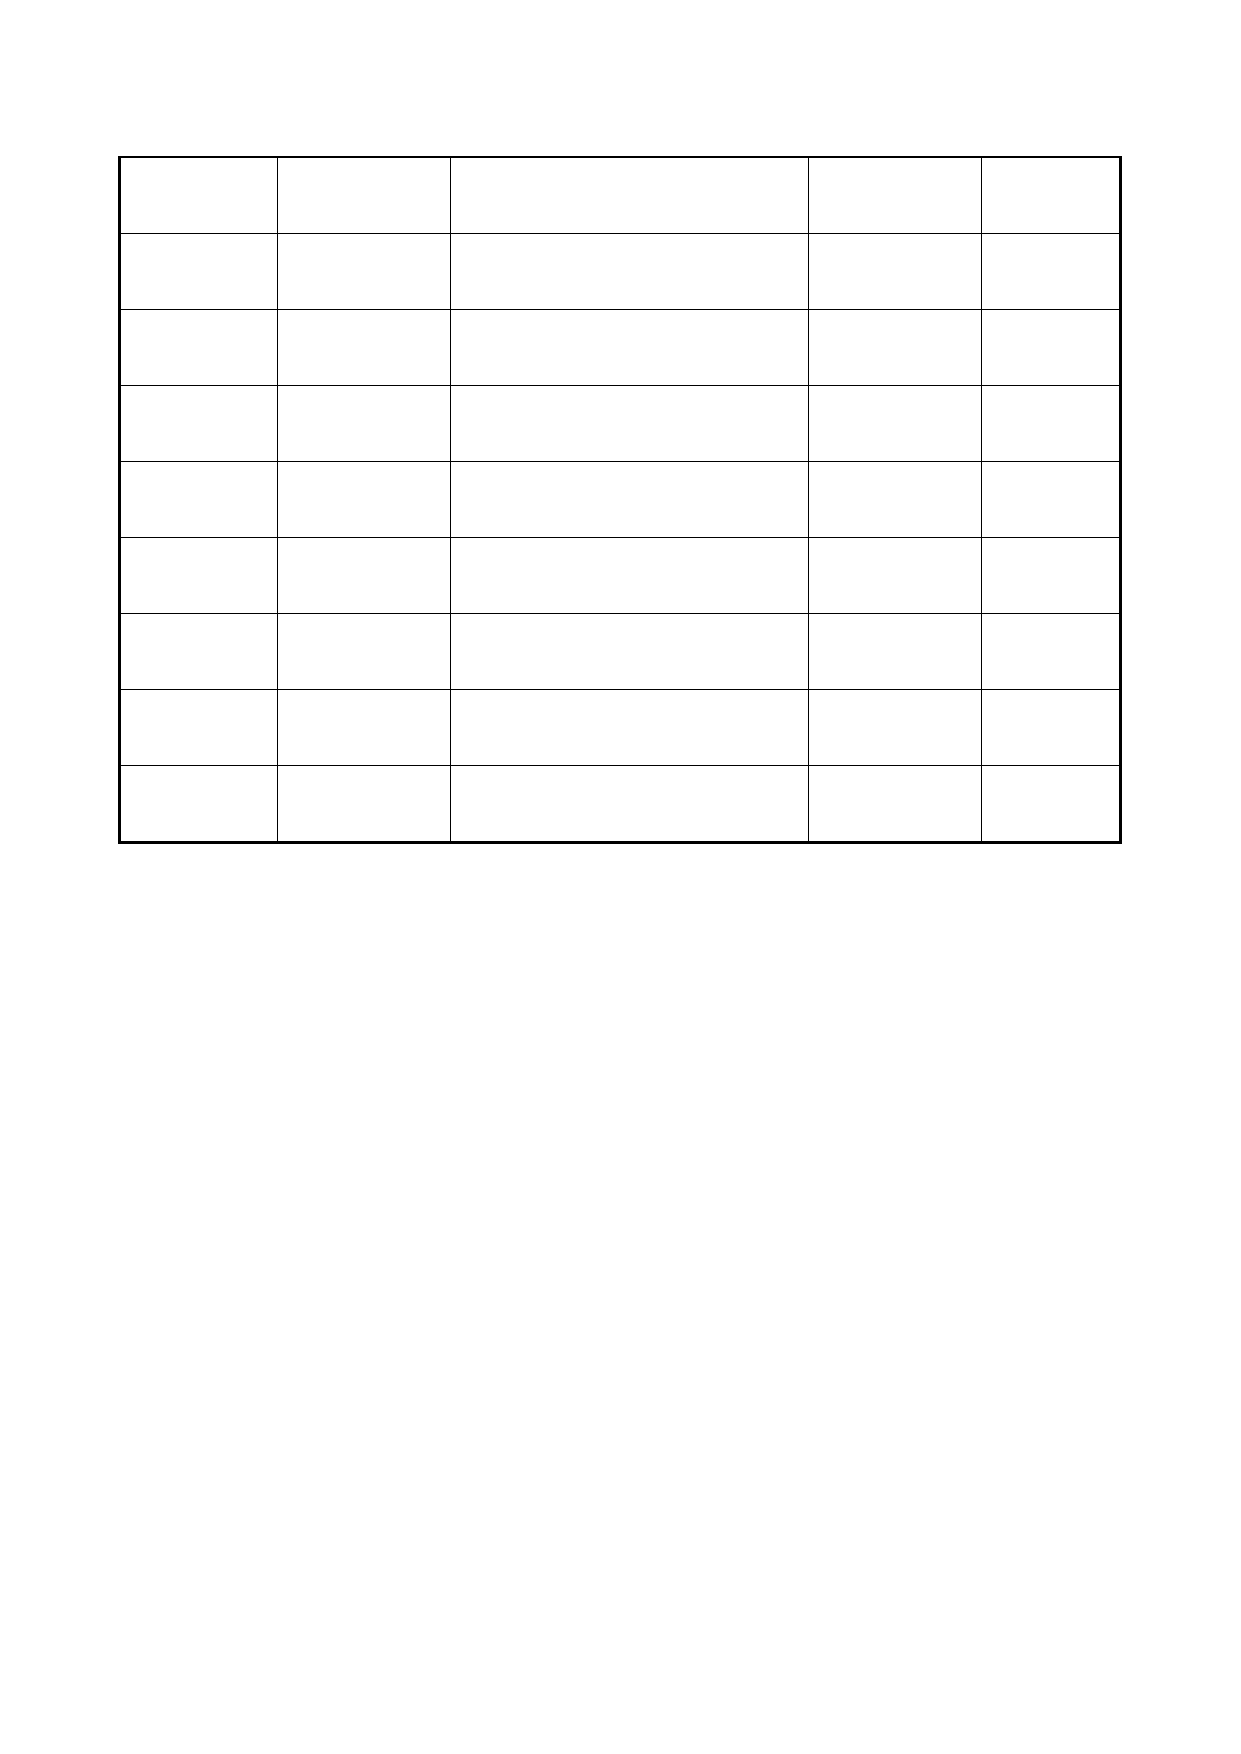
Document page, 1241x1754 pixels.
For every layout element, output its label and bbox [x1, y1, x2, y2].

table_cell [451, 310, 808, 384]
table_cell [982, 614, 1119, 689]
table_cell [451, 538, 808, 613]
table_cell [121, 310, 277, 384]
table_cell [451, 462, 808, 537]
table_cell [278, 462, 450, 537]
table_cell [809, 386, 981, 461]
table_cell [982, 766, 1119, 841]
table_cell [278, 158, 450, 232]
table_cell [982, 538, 1119, 613]
table_cell [121, 766, 277, 841]
table_cell [278, 310, 450, 384]
table_cell [121, 690, 277, 765]
table_cell [982, 690, 1119, 765]
table_cell [451, 690, 808, 765]
table_cell [278, 538, 450, 613]
table_cell [278, 234, 450, 308]
table_cell [982, 386, 1119, 461]
table_cell [278, 386, 450, 461]
table_cell [451, 614, 808, 689]
table_cell [121, 386, 277, 461]
table_cell [121, 462, 277, 537]
table_cell [809, 690, 981, 765]
table_cell [121, 538, 277, 613]
table_cell [451, 234, 808, 308]
table_cell [278, 766, 450, 841]
table_cell [451, 158, 808, 232]
table_cell [809, 234, 981, 308]
table_cell [121, 158, 277, 232]
table_cell [809, 766, 981, 841]
table_cell [809, 462, 981, 537]
table_cell [982, 310, 1119, 384]
table_cell [278, 614, 450, 689]
table_cell [809, 310, 981, 384]
table_cell [982, 158, 1119, 232]
table_cell [121, 234, 277, 308]
table_cell [278, 690, 450, 765]
table_cell [982, 234, 1119, 308]
table_cell [809, 614, 981, 689]
table_cell [809, 158, 981, 232]
table_cell [809, 538, 981, 613]
table_cell [121, 614, 277, 689]
table_cell [451, 766, 808, 841]
table_cell [982, 462, 1119, 537]
table_cell [451, 386, 808, 461]
